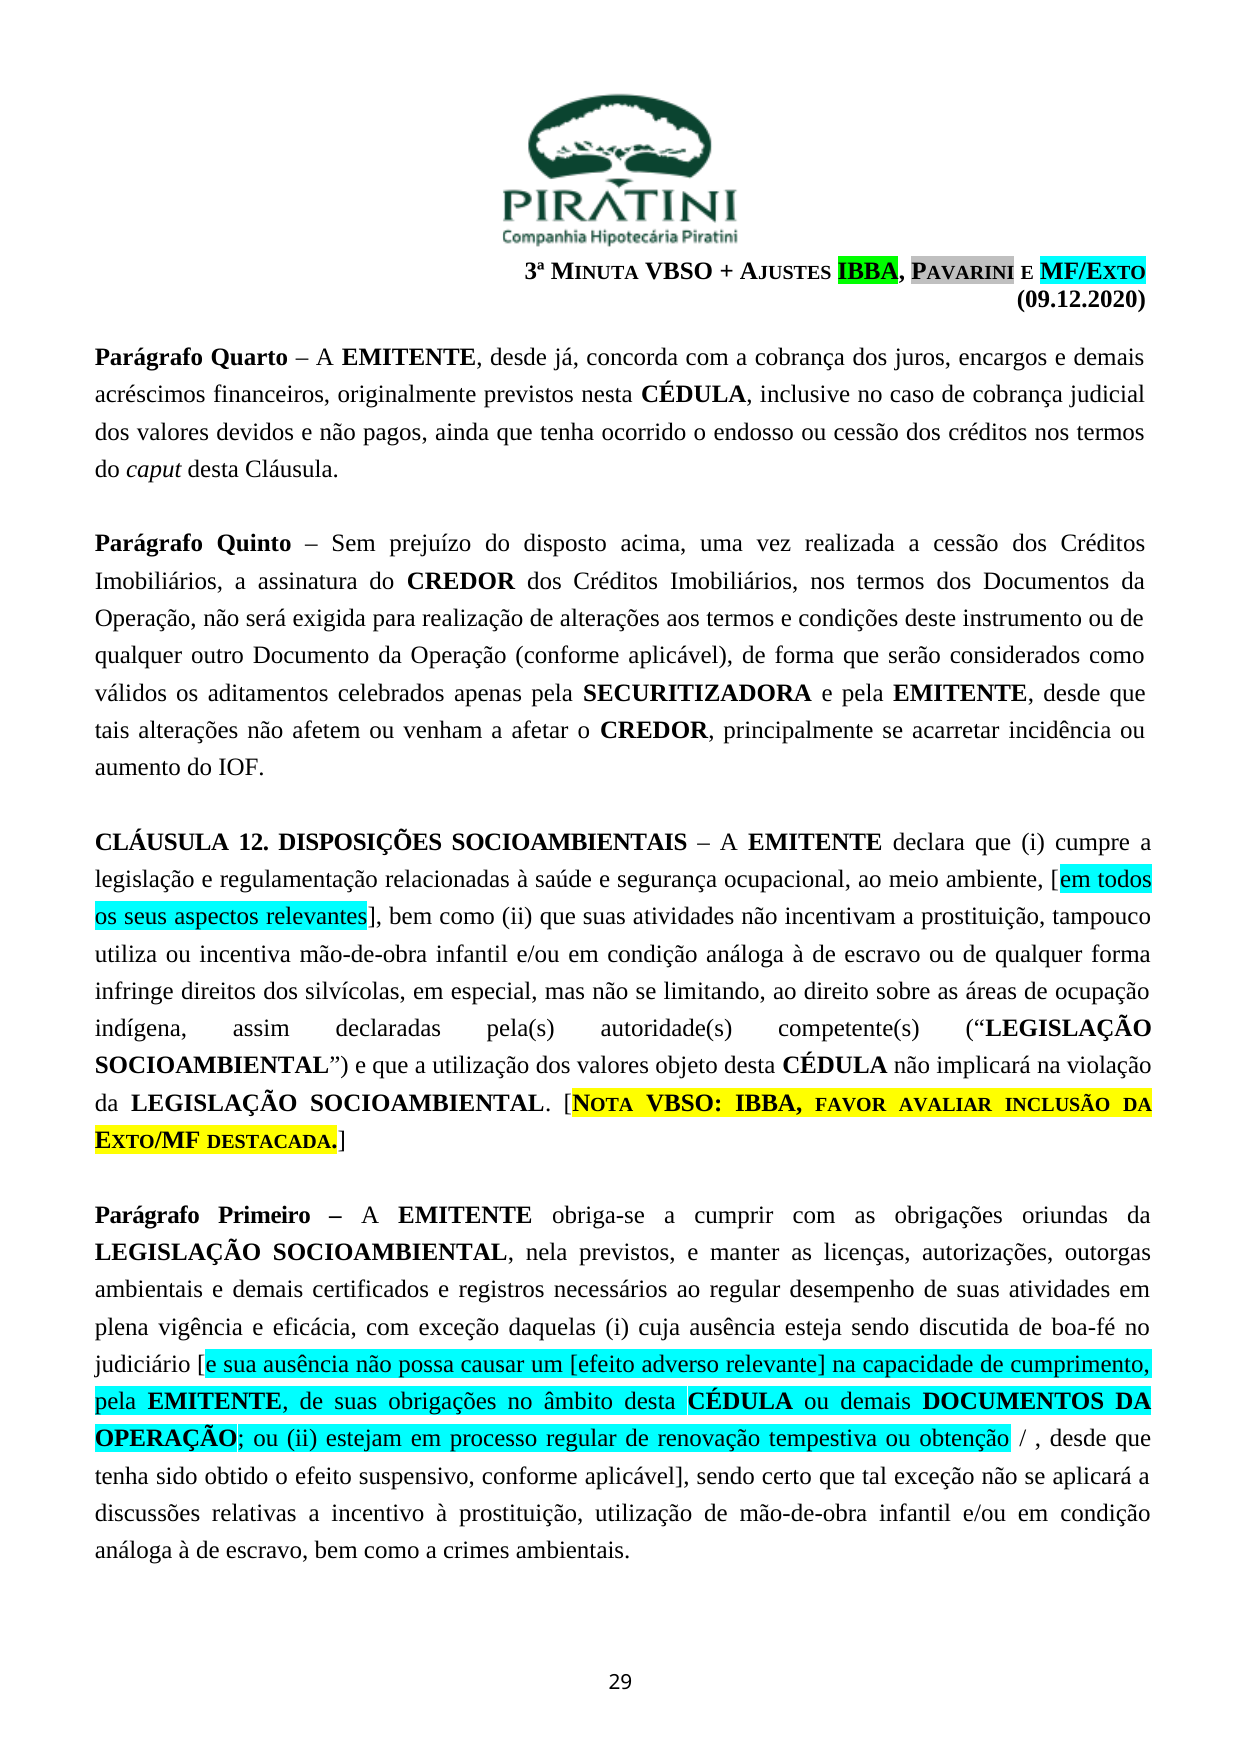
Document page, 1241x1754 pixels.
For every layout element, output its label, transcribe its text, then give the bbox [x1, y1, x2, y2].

picture [502, 88, 738, 256]
text Parágrafo Quarto – A EMITENTE, desde já, concorda com a cobrança dos juros, encargos e demais acréscimos financeiros, originalmente previstos nesta CÉDULA, inclusive no caso de cobrança judicial dos valores devidos e não pagos, ainda que tenha ocorrido o endosso ou cessão dos créditos nos termos do caput desta Cláusula. [94, 342, 1146, 483]
text Parágrafo Quinto – Sem prejuízo do disposto acima, uma vez realizada a cessão dos Créditos Imobiliários, a assinatura do CREDOR dos Créditos Imobiliários, nos termos dos Documentos da Operação, não será exigida para realização de alterações aos termos e condições deste instrumento ou de qualquer outro Documento da Operação (conforme aplicável), de forma que serão considerados como válidos os aditamentos celebrados apenas pela SECURITIZADORA e pela EMITENTE, desde que tais alterações não afetem ou venham a afetar o CREDOR, principalmente se acarretar incidência ou aumento do IOF. [94, 528, 1146, 781]
text CLÁUSULA 12. DISPOSIÇÕES SOCIOAMBIENTAIS – A EMITENTE declara que (i) cumpre a legislação e regulamentação relacionadas à saúde e segurança ocupacional, ao meio ambiente, [em todos os seus aspectos relevantes], bem como (ii) que suas atividades não incentivam a prostituição, tampouco utiliza ou incentiva mão-de-obra infantil e/ou em condição análoga à de escravo ou de qualquer forma infringe direitos dos silvícolas, em especial, mas não se limitando, ao direito sobre as áreas de ocupação indígena, assim declaradas pela(s) autoridade(s) competente(s) (“LEGISLAÇÃO SOCIOAMBIENTAL”) e que a utilização dos valores objeto desta CÉDULA não implicará na violação da LEGISLAÇÃO SOCIOAMBIENTAL. [Nota VBSO: IBBA, favor avaliar inclusão da Exto/MF destacada.] [94, 827, 1152, 1154]
text Parágrafo Primeiro – A EMITENTE obriga-se a cumprir com as obrigações oriundas da LEGISLAÇÃO SOCIOAMBIENTAL, nela previstos, e manter as licenças, autorizações, outorgas ambientais e demais certificados e registros necessários ao regular desempenho de suas atividades em plena vigência e eficácia, com exceção daquelas (i) cuja ausência esteja sendo discutida de boa-fé no judiciário [e sua ausência não possa causar um [efeito adverso relevante] na capacidade de cumprimento, pela EMITENTE, de suas obrigações no âmbito desta CÉDULA ou demais DOCUMENTOS DA OPERAÇÃO; ou (ii) estejam em processo regular de renovação tempestiva ou obtenção / , desde que tenha sido obtido o efeito suspensivo, conforme aplicável], sendo certo que tal exceção não se aplicará a discussões relativas a incentivo à prostituição, utilização de mão-de-obra infantil e/ou em condição análoga à de escravo, bem como a crimes ambientais. [94, 1200, 1152, 1564]
